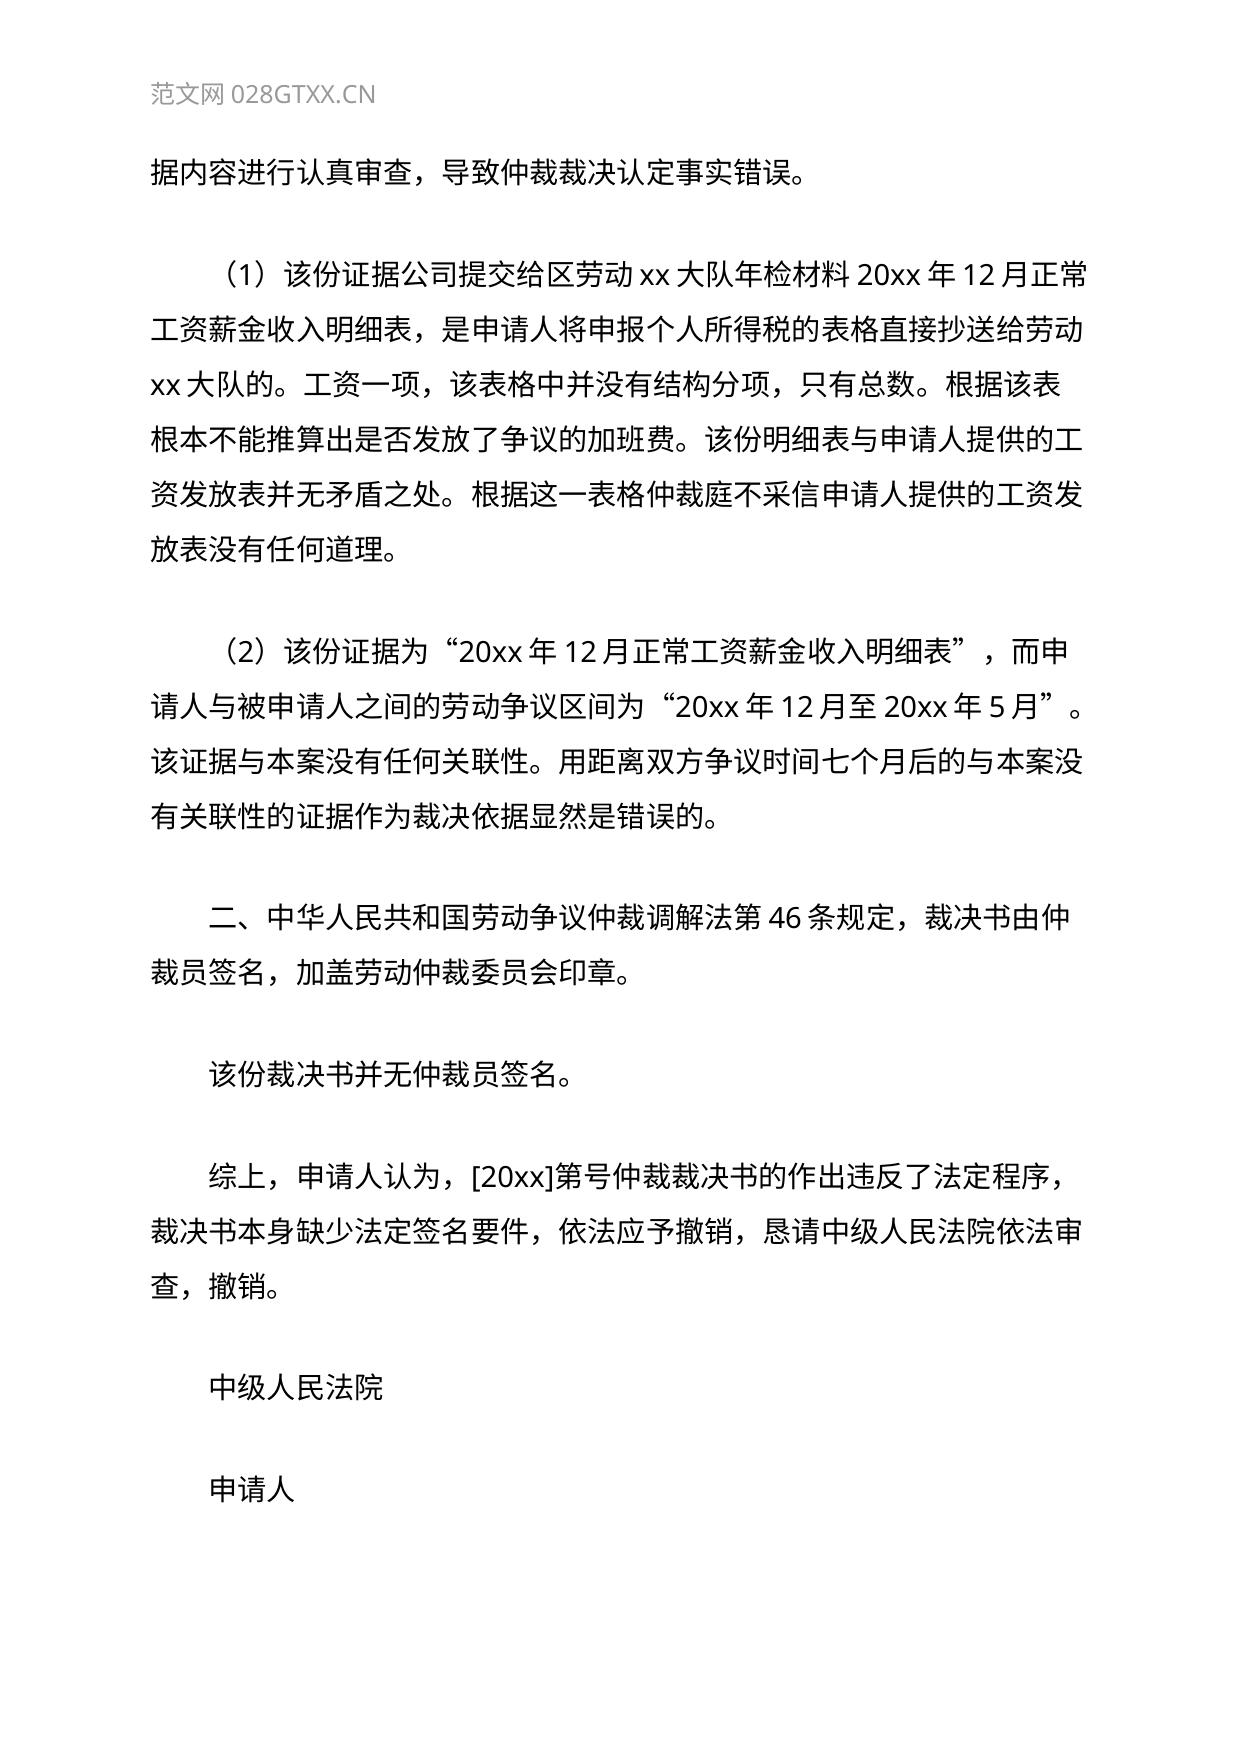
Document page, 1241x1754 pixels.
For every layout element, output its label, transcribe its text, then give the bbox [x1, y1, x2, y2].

text （1）该份证据公司提交给区劳动xx大队年检材料20xx年12月正常工资薪金收入明细表，是申请人将申报个人所得税的表格直接抄送给劳动xx大队的。工资一项，该表格中并没有结构分项，只有总数。根据该表根本不能推算出是否发放了争议的加班费。该份明细表与申请人提供的工资发放表并无矛盾之处。根据这一表格仲裁庭不采信申请人提供的工资发放表没有任何道理。 [150, 252, 1090, 569]
text 中级人民法院 [150, 1365, 1090, 1407]
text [150, 150, 1090, 192]
text （2）该份证据为“20xx年12月正常工资薪金收入明细表”，而申请人与被申请人之间的劳动争议区间为“20xx年12月至20xx年5月”。该证据与本案没有任何关联性。用距离双方争议时间七个月后的与本案没有关联性的证据作为裁决依据显然是错误的。 [150, 628, 1090, 835]
text 申请人 [150, 1467, 1090, 1509]
text 综上，申请人认为，[20xx]第号仲裁裁决书的作出违反了法定程序，裁决书本身缺少法定签名要件，依法应予撤销，恳请中级人民法院依法审查，撤销。 [150, 1153, 1090, 1306]
text 该份裁决书并无仲裁员签名。 [150, 1052, 1090, 1094]
text 二、中华人民共和国劳动争议仲裁调解法第46条规定，裁决书由仲裁员签名，加盖劳动仲裁委员会印章。 [150, 895, 1090, 992]
